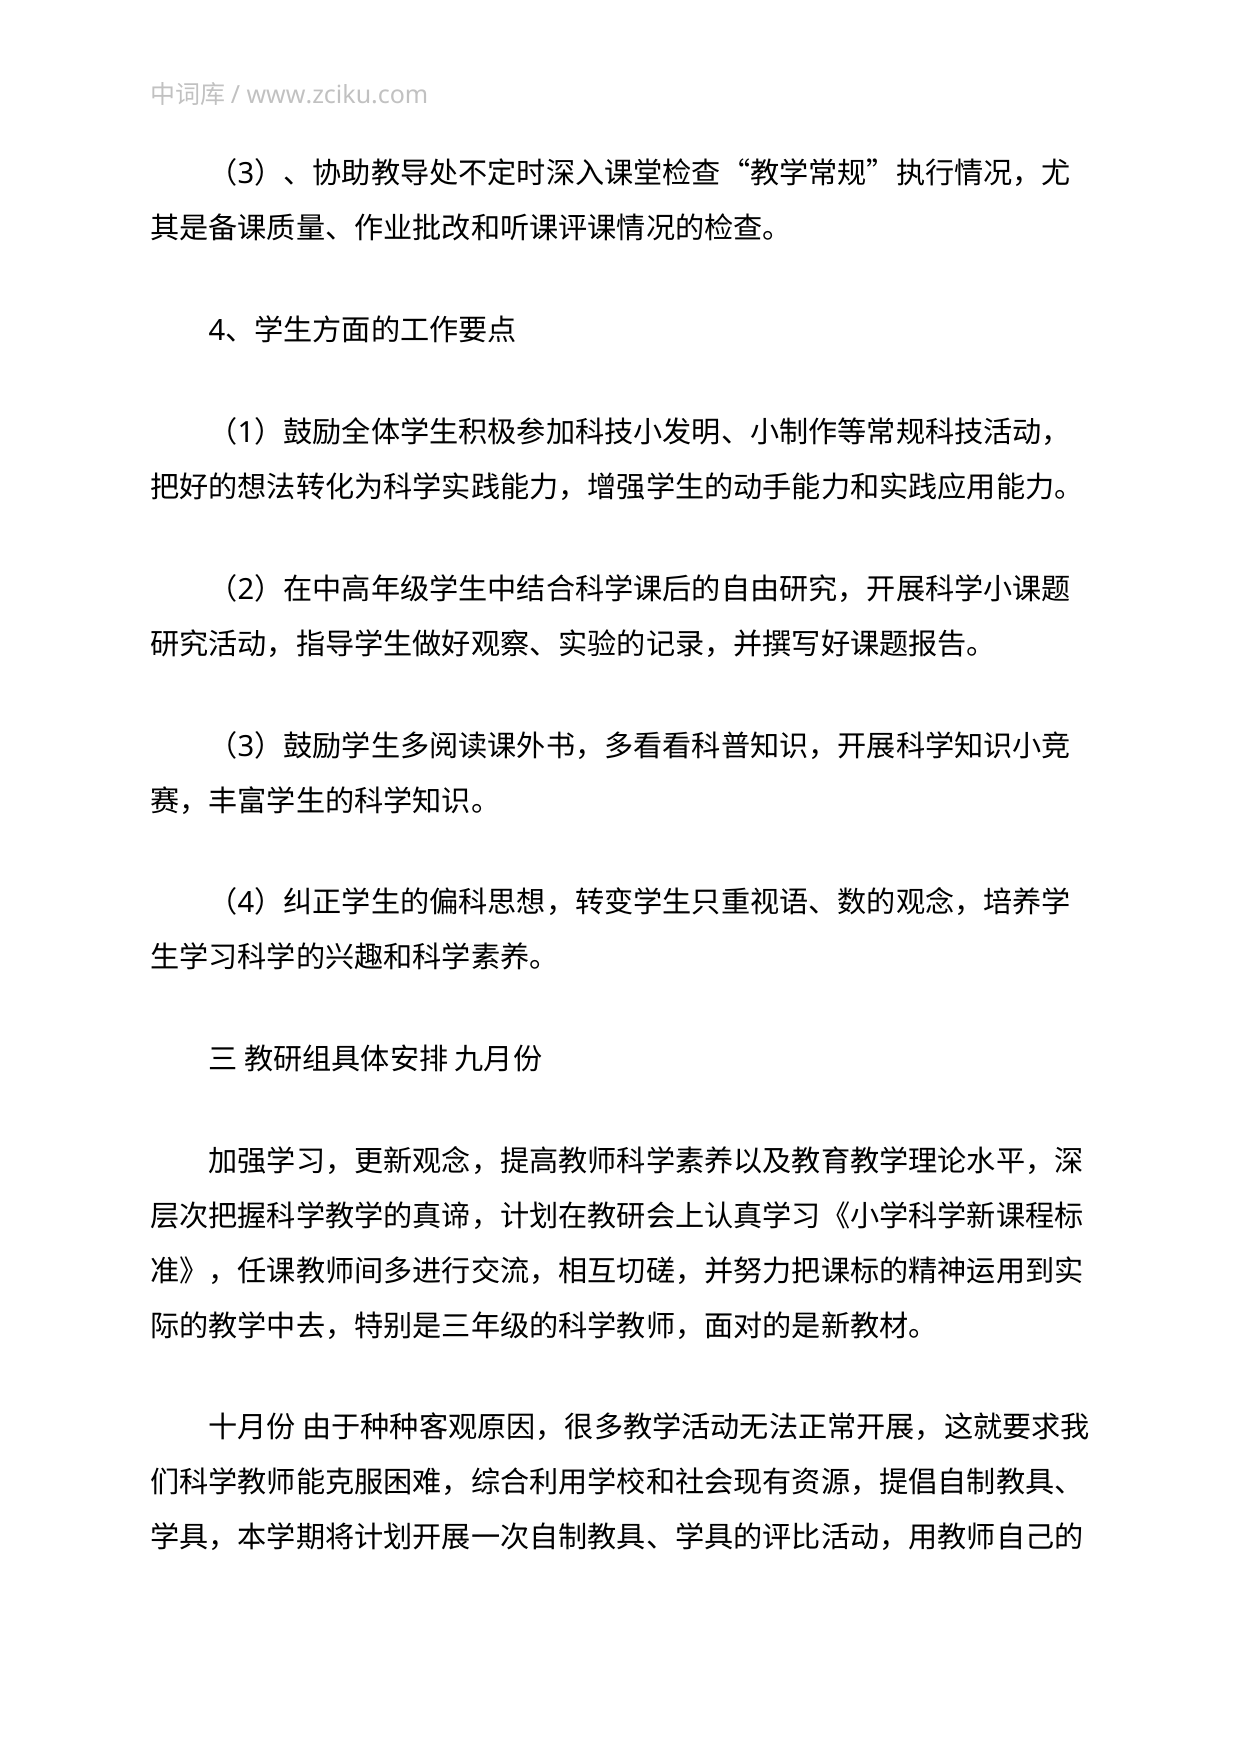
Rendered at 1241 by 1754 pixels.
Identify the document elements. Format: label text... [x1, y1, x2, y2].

text （3）、协助教导处不定时深入课堂检查“教学常规”执行情况，尤其是备课质量、作业批改和听课评课情况的检查。 [150, 150, 1090, 247]
text （1）鼓励全体学生积极参加科技小发明、小制作等常规科技活动，把好的想法转化为科学实践能力，增强学生的动手能力和实践应用能力。 [150, 409, 1090, 506]
text （3）鼓励学生多阅读课外书，多看看科普知识，开展科学知识小竞赛，丰富学生的科学知识。 [150, 722, 1090, 819]
text （4）纠正学生的偏科思想，转变学生只重视语、数的观念，培养学生学习科学的兴趣和科学素养。 [150, 879, 1090, 976]
text 加强学习，更新观念，提高教师科学素养以及教育教学理论水平，深层次把握科学教学的真谛，计划在教研会上认真学习《小学科学新课程标准》，任课教师间多进行交流，相互切磋，并努力把课标的精神运用到实际的教学中去，特别是三年级的科学教师，面对的是新教材。 [150, 1138, 1090, 1344]
text （2）在中高年级学生中结合科学课后的自由研究，开展科学小课题研究活动，指导学生做好观察、实验的记录，并撰写好课题报告。 [150, 566, 1090, 663]
text 4、学生方面的工作要点 [150, 307, 1090, 349]
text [150, 1404, 1090, 1556]
text 三 教研组具体安排 九月份 [150, 1036, 1090, 1078]
